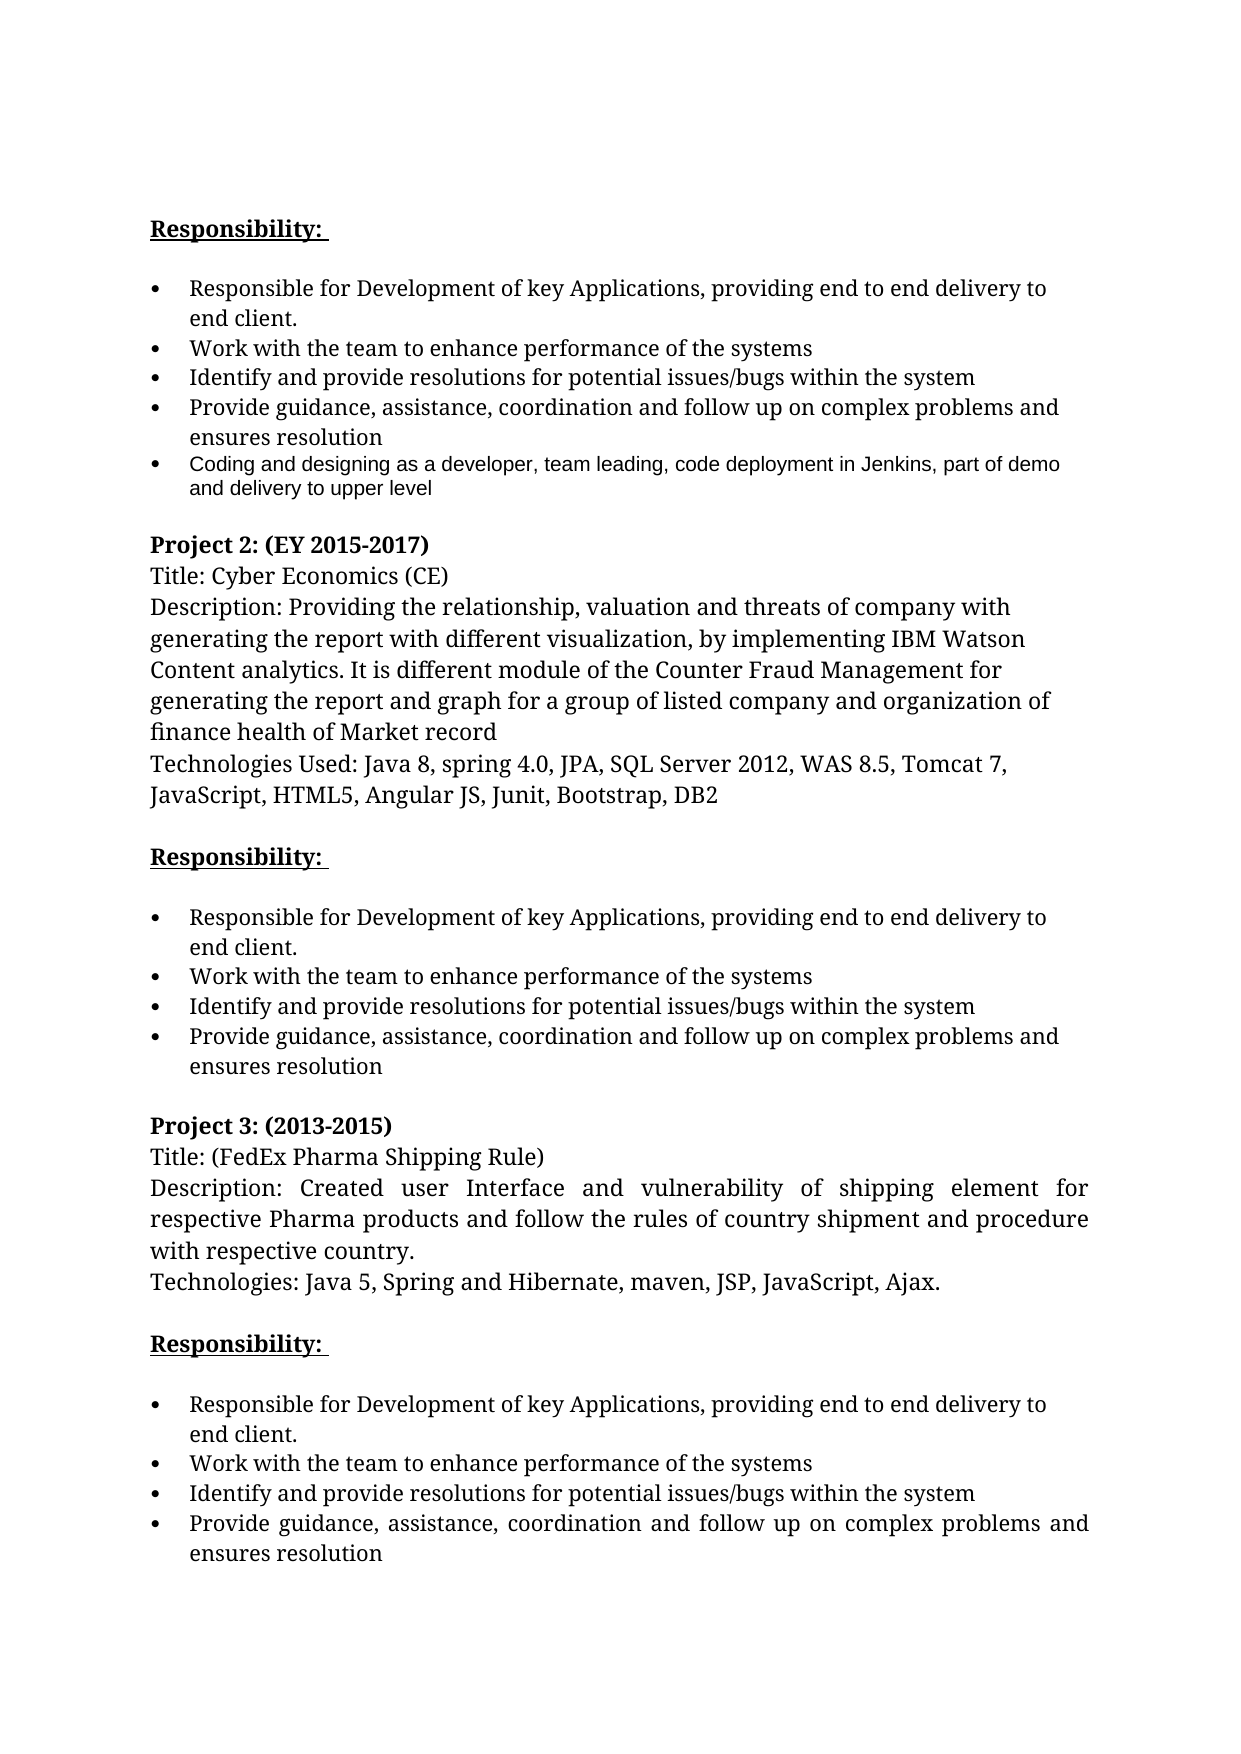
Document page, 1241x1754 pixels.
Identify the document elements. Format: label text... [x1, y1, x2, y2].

list Provide guidance, assistance, coordination and follow up on complex problems and ensures resolution [152, 1508, 1090, 1568]
list Coding and designing as a developer, team leading, code deployment in Jenkins, part of demo and delivery to upper level [152, 452, 1090, 500]
list Responsible for Development of key Applications, providing end to end delivery to end client. [152, 902, 1090, 961]
list Work with the team to enhance performance of the systems [152, 961, 1090, 991]
text Technologies: Java 5, Spring and Hibernate, maven, JSP, JavaScript, Ajax. [150, 1266, 1090, 1297]
list Responsible for Development of key Applications, providing end to end delivery to end client. [152, 1389, 1090, 1448]
list Provide guidance, assistance, coordination and follow up on complex problems and ensures resolution [152, 392, 1090, 452]
list Provide guidance, assistance, coordination and follow up on complex problems and ensures resolution [152, 1021, 1090, 1081]
text Project 2: (EY 2015-2017) [150, 529, 1090, 560]
text Responsibility: [150, 212, 1090, 244]
list Work with the team to enhance performance of the systems [152, 1448, 1090, 1478]
list Identify and provide resolutions for potential issues/bugs within the system [152, 362, 1090, 392]
list Work with the team to enhance performance of the systems [152, 332, 1090, 362]
text Project 3: (2013-2015) [150, 1110, 1090, 1141]
list Identify and provide resolutions for potential issues/bugs within the system [152, 1478, 1090, 1508]
text Technologies Used: Java 8, spring 4.0, JPA, SQL Server 2012, WAS 8.5, Tomcat 7, JavaScript, HTML5, Angular JS, Junit, Bootstrap, DB2 [150, 748, 1090, 810]
text Description: Providing the relationship, valuation and threats of company with generating the report with different visualization, by implementing IBM Watson Content analytics. It is different module of the Counter Fraud Management for generating the report and graph for a group of listed company and organization of finance health of Market record [150, 591, 1090, 748]
list Responsible for Development of key Applications, providing end to end delivery to end client. [152, 273, 1090, 332]
text Title: Cyber Economics (CE) [150, 560, 1090, 591]
text Responsibility: [150, 841, 1090, 873]
list Identify and provide resolutions for potential issues/bugs within the system [152, 991, 1090, 1021]
text Description: Created user Interface and vulnerability of shipping element for respective Pharma products and follow the rules of country shipment and procedure with respective country. [150, 1172, 1090, 1266]
text Title: (FedEx Pharma Shipping Rule) [150, 1141, 1090, 1172]
text Responsibility: [150, 1328, 1090, 1360]
